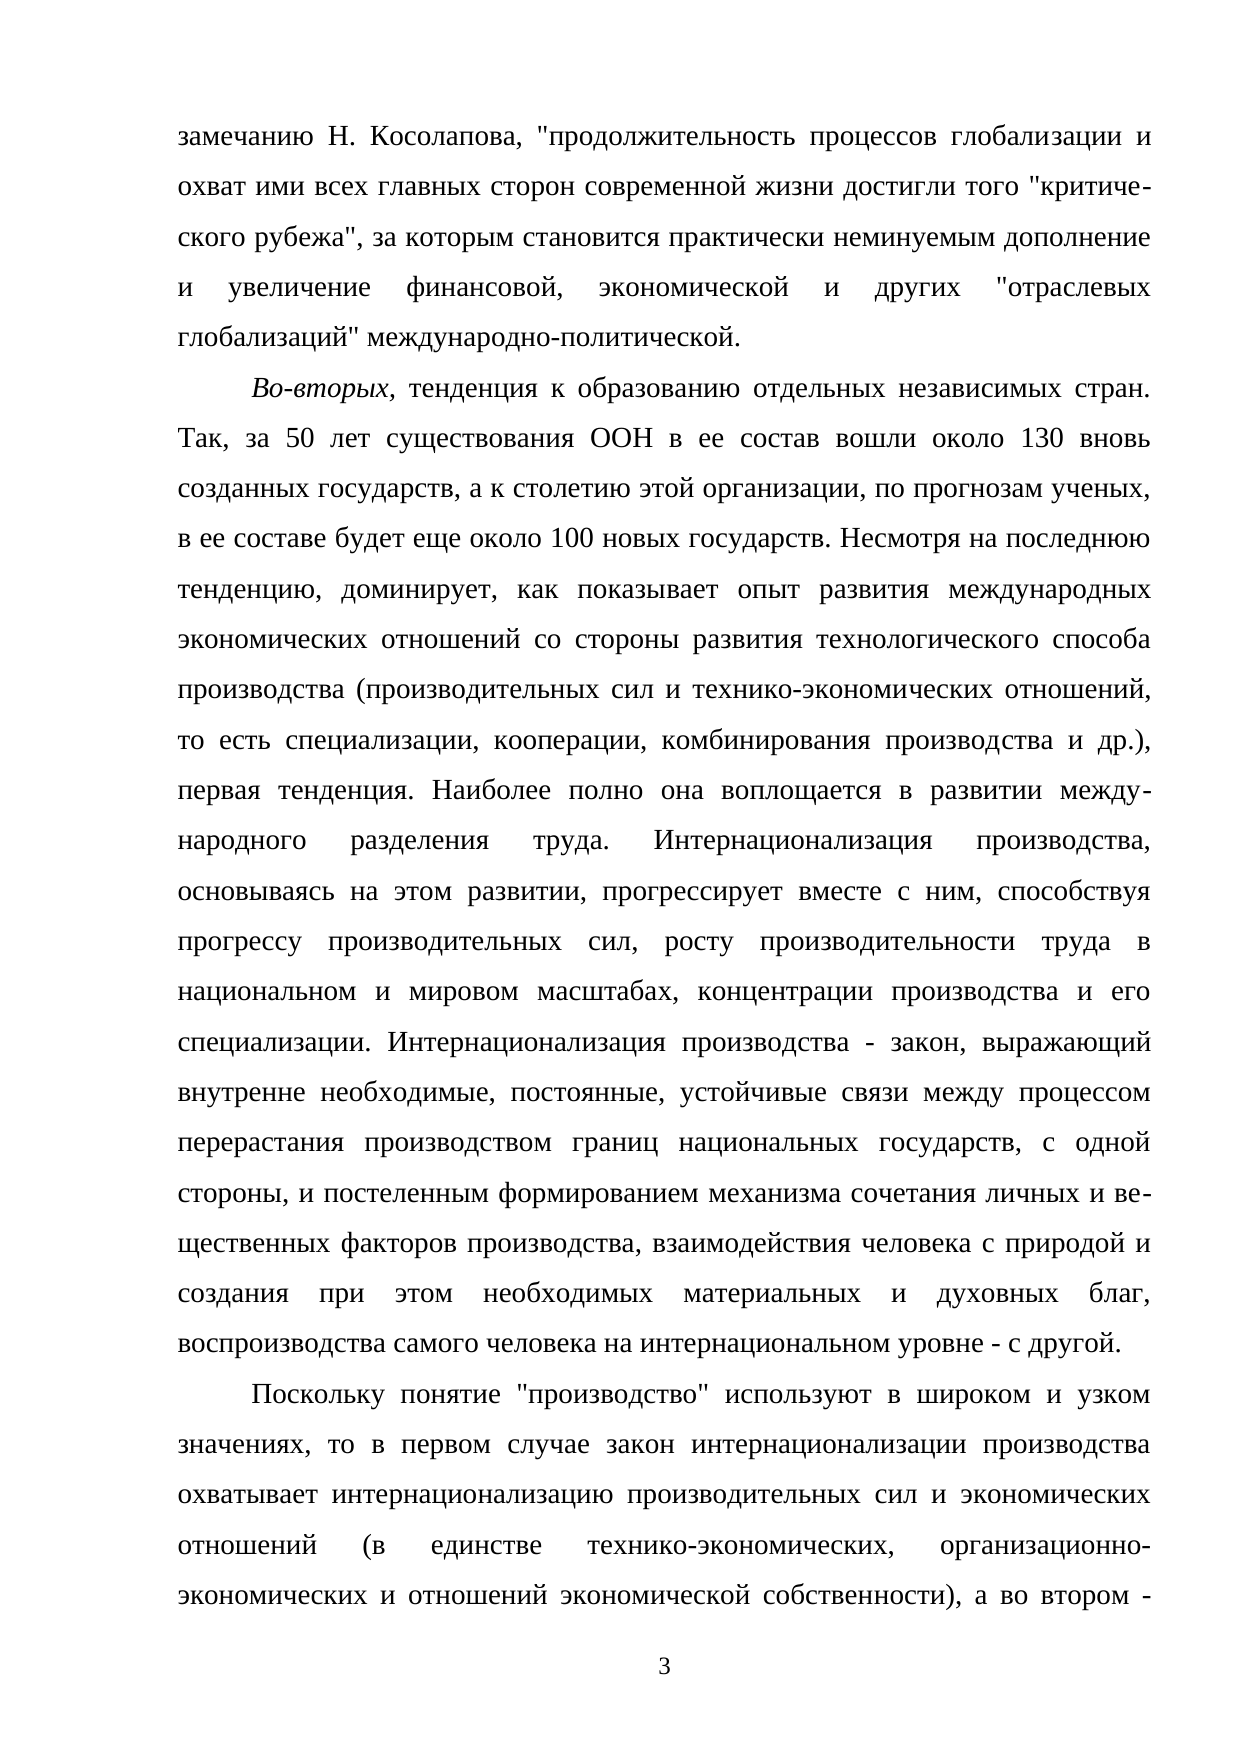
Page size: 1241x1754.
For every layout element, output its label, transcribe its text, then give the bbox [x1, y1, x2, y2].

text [177, 118, 1152, 353]
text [177, 1376, 1152, 1611]
text Во-вторых, тенденция к образованию отдельных независимых стран. Так, за 50 лет существования ООН в ее состав вошли около 130 вновь созданных государств, а к столетию этой организации, по прогнозам ученых, в ее составе будет еще около 100 новых государств. Несмотря на последнюю тенденцию, доминирует, как показывает опыт развития международных экономических отношений со стороны развития технологического способа производства (производительных сил и технико-экономических отношений, то есть специализации, кооперации, комбинирования производства и др.), первая тенденция. Наиболее полно она воплощается в развитии международного разделения труда. Интернационализация производства, основываясь на этом развитии, прогрессирует вместе с ним, способствуя прогрессу производительных сил, росту производительности труда в национальном и мировом масштабах, концентрации производства и его специализации. Интернационализация производства - закон, выражающий внутренне необходимые, постоянные, устойчивые связи между процессом перерастания производством границ национальных государств, с одной стороны, и постеленным формированием механизма сочетания личных и вещественных факторов производства, взаимодействия человека с природой и создания при этом необходимых материальных и духовных благ, воспроизводства самого человека на интернациональном уровне - с другой. [177, 370, 1152, 1359]
